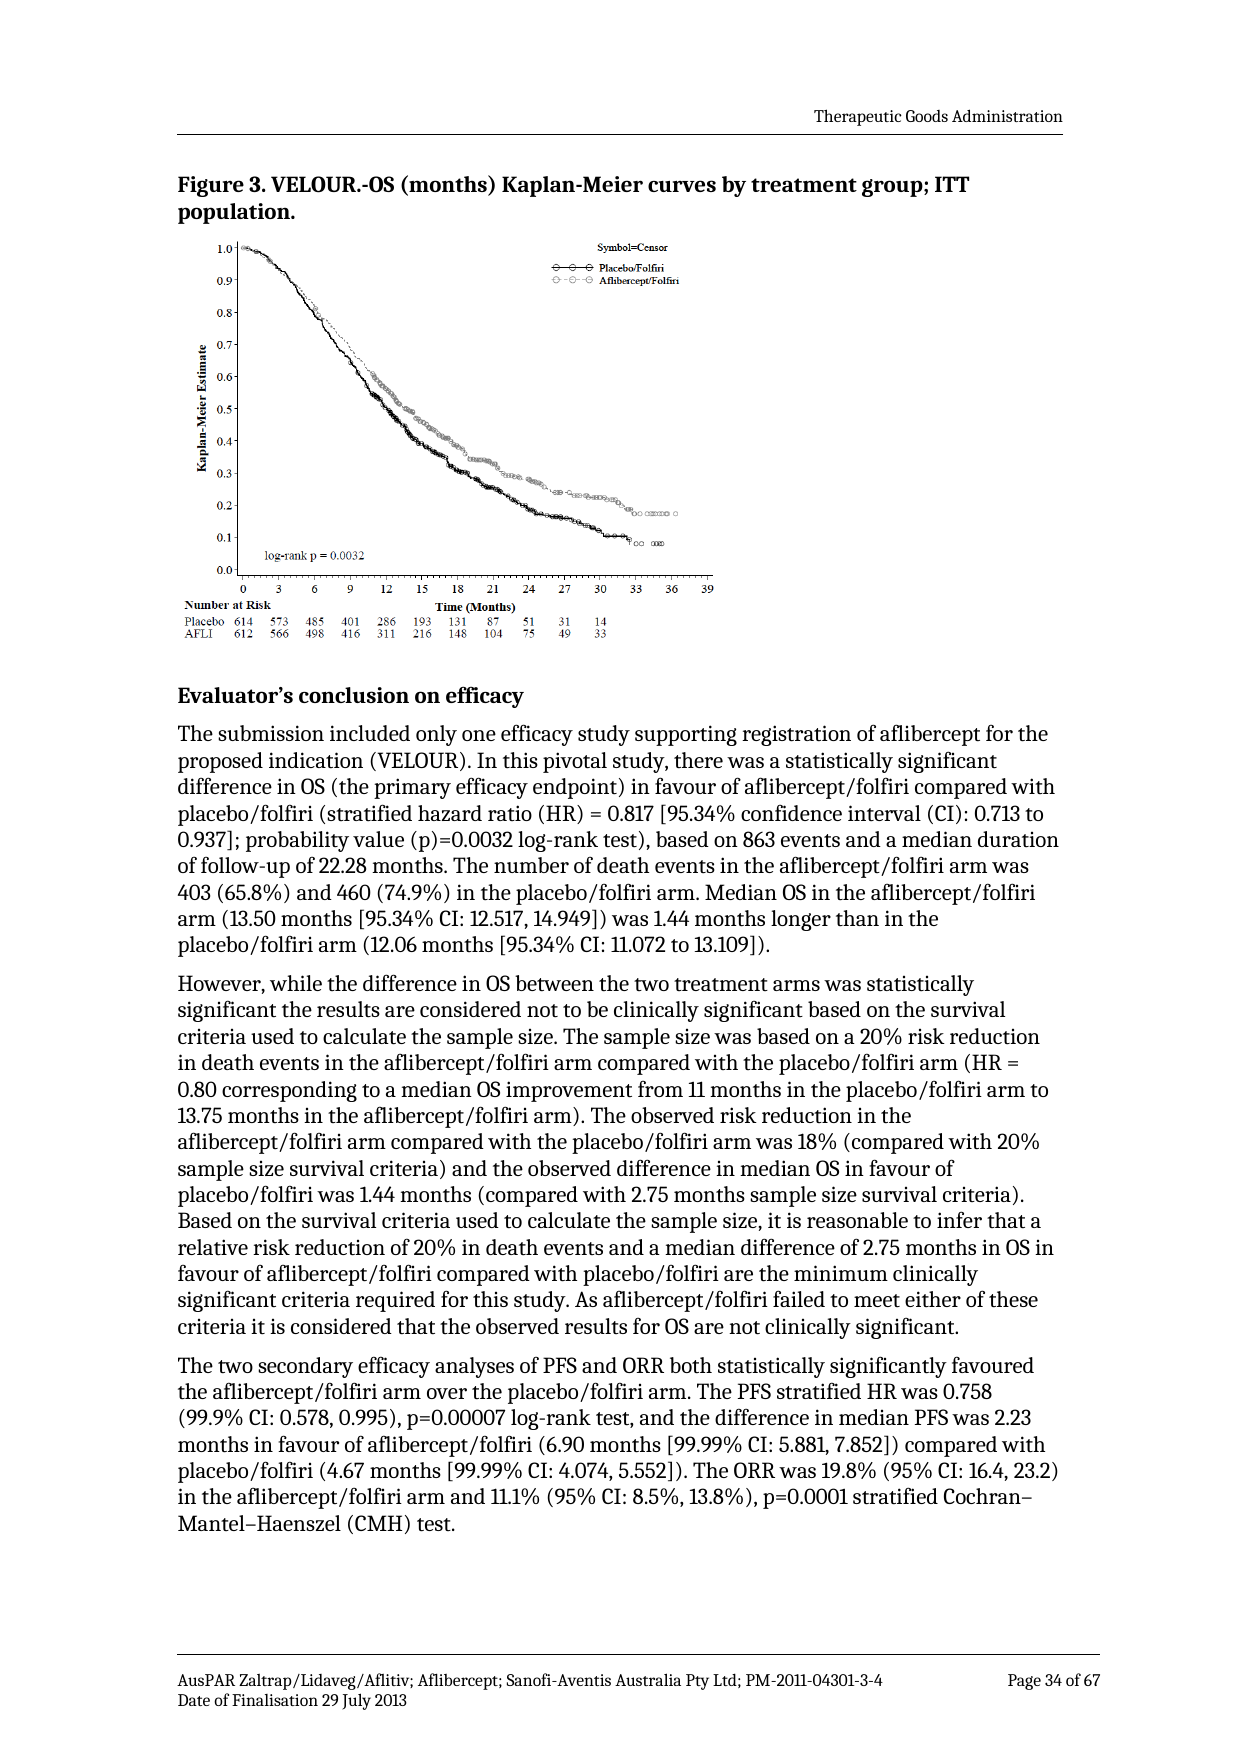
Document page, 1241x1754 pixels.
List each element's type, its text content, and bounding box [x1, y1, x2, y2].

text The two secondary efficacy analyses of PFS and ORR both statistically significantly favoured the aflibercept/folfiri arm over the placebo/folfiri arm. The PFS stratified HR was 0.758 (99.9% CI: 0.578, 0.995), p=0.00007 log-rank test, and the difference in median PFS was 2.23 months in favour of aflibercept/folfiri (6.90 months [99.99% CI: 5.881, 7.852]) compared with placebo/folfiri (4.67 months [99.99% CI: 4.074, 5.552]). The ORR was 19.8% (95% CI: 16.4, 23.2) in the aflibercept/folfiri arm and 11.1% (95% CI: 8.5%, 13.8%), p=0.0001 stratified Cochran–Mantel–Haenszel (CMH) test. [177, 1352, 1063, 1537]
text However, while the difference in OS between the two treatment arms was statistically significant the results are considered not to be clinically significant based on the survival criteria used to calculate the sample size. The sample size was based on a 20% risk reduction in death events in the aflibercept/folfiri arm compared with the placebo/folfiri arm (HR = 0.80 corresponding to a median OS improvement from 11 months in the placebo/folfiri arm to 13.75 months in the aflibercept/folfiri arm). The observed risk reduction in the aflibercept/folfiri arm compared with the placebo/folfiri arm was 18% (compared with 20% sample size survival criteria) and the observed difference in median OS in favour of placebo/folfiri was 1.44 months (compared with 2.75 months sample size survival criteria). Based on the survival criteria used to calculate the sample size, it is reasonable to infer that a relative risk reduction of 20% in death events and a median difference of 2.75 months in OS in favour of aflibercept/folfiri compared with placebo/folfiri are the minimum clinically significant criteria required for this study. As aflibercept/folfiri failed to meet either of these criteria it is considered that the observed results for OS are not clinically significant. [177, 971, 1063, 1340]
text The submission included only one efficacy study supporting registration of aflibercept for the proposed indication (VELOUR). In this pivotal study, there was a statistically significant difference in OS (the primary efficacy endpoint) in favour of aflibercept/folfiri compared with placebo/folfiri (stratified hazard ratio (HR) = 0.817 [95.34% confidence interval (CI): 0.713 to 0.937]; probability value (p)=0.0032 log-rank test), based on 863 events and a median duration of follow-up of 22.28 months. The number of death events in the aflibercept/folfiri arm was 403 (65.8%) and 460 (74.9%) in the placebo/folfiri arm. Median OS in the aflibercept/folfiri arm (13.50 months [95.34% CI: 12.517, 14.949]) was 1.44 months longer than in the placebo/folfiri arm (12.06 months [95.34% CI: 11.072 to 13.109]). [177, 721, 1063, 958]
title Figure 3. VELOUR.-OS (months) Kaplan-Meier curves by treatment group; ITT population. [177, 172, 1063, 225]
subtitle Evaluator’s conclusion on efficacy [177, 682, 1063, 709]
